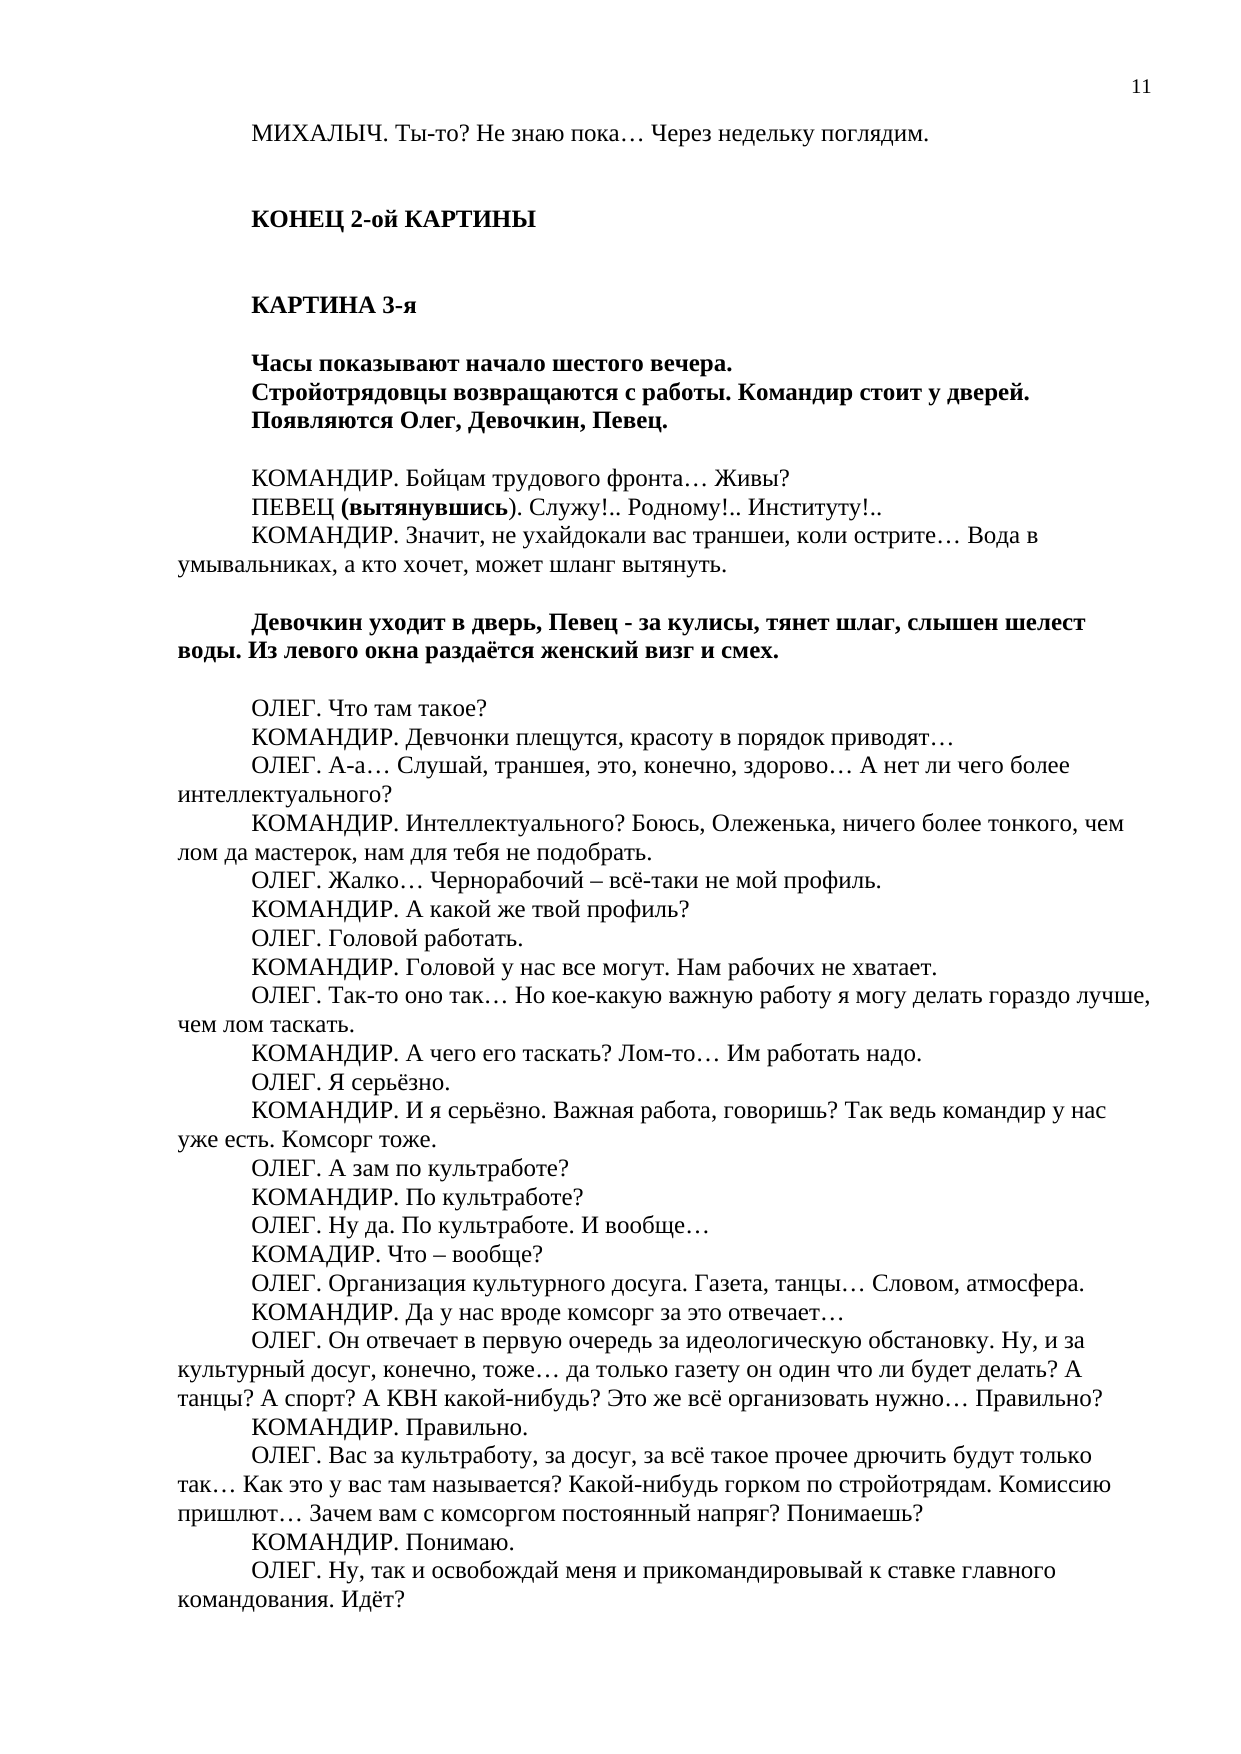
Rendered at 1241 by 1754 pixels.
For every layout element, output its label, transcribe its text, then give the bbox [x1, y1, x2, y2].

text ОЛЕГ. А-а… Слушай, траншея, это, конечно, здорово… А нет ли чего более интеллектуального? [177, 751, 1152, 808]
text МИХАЛЫЧ. Ты-то? Не знаю пока… Через недельку поглядим. [177, 118, 1152, 147]
text ПЕВЕЦ (вытянувшись). Служу!.. Родному!.. Институту!.. [177, 492, 1152, 521]
text ОЛЕГ. Жалко… Чернорабочий – всё-таки не мой профиль. [177, 866, 1152, 894]
text КОМАНДИР. А чего его таскать? Лом-то… Им работать надо. [177, 1038, 1152, 1067]
text ОЛЕГ. Организация культурного досуга. Газета, танцы… Словом, атмосфера. [177, 1268, 1152, 1297]
text КОНЕЦ 2-ой КАРТИНЫ [177, 204, 1152, 233]
text ОЛЕГ. Головой работать. [177, 923, 1152, 952]
text ОЛЕГ. Ну да. По культработе. И вообще… [177, 1211, 1152, 1239]
text КОМАНДИР. И я серьёзно. Важная работа, говоришь? Так ведь командир у нас уже есть. Комсорг тоже. [177, 1096, 1152, 1153]
text Стройотрядовцы возвращаются с работы. Командир стоит у дверей. [177, 377, 1152, 406]
text КОМАНДИР. Бойцам трудового фронта… Живы? [177, 463, 1152, 492]
subtitle КАРТИНА 3-я [177, 291, 1152, 319]
text ОЛЕГ. Вас за культработу, за досуг, за всё такое прочее дрючить будут только так… Как это у вас там называется? Какой-нибудь горком по стройотрядам. Комиссию пришлют… Зачем вам с комсоргом постоянный напряг? Понимаешь? [177, 1441, 1152, 1527]
text ОЛЕГ. Что там такое? [177, 693, 1152, 722]
text КОМАНДИР. А какой же твой профиль? [177, 894, 1152, 923]
text КОМАНДИР. По культработе? [177, 1182, 1152, 1211]
text КОМАНДИР. Понимаю. [177, 1527, 1152, 1556]
text ОЛЕГ. Он отвечает в первую очередь за идеологическую обстановку. Ну, и за культурный досуг, конечно, тоже… да только газету он один что ли будет делать? А танцы? А спорт? А КВН какой-нибудь? Это же всё организовать нужно… Правильно? [177, 1326, 1152, 1412]
text ОЛЕГ. Я серьёзно. [177, 1067, 1152, 1096]
text Девочкин уходит в дверь, Певец - за кулисы, тянет шлаг, слышен шелест воды. Из левого окна раздаётся женский визг и смех. [177, 607, 1152, 664]
text КОМАНДИР. Значит, не ухайдокали вас траншеи, коли острите… Вода в умывальниках, а кто хочет, может шланг вытянуть. [177, 521, 1152, 578]
text КОМАДИР. Что – вообще? [177, 1239, 1152, 1268]
text КОМАНДИР. Правильно. [177, 1412, 1152, 1441]
text Часы показывают начало шестого вечера. [177, 348, 1152, 377]
text КОМАНДИР. Интеллектуального? Боюсь, Олеженька, ничего более тонкого, чем лом да мастерок, нам для тебя не подобрать. [177, 808, 1152, 866]
text КОМАНДИР. Да у нас вроде комсорг за это отвечает… [177, 1297, 1152, 1326]
text ОЛЕГ. А зам по культработе? [177, 1153, 1152, 1182]
text Появляются Олег, Девочкин, Певец. [177, 406, 1152, 434]
text ОЛЕГ. Так-то оно так… Но кое-какую важную работу я могу делать гораздо лучше, чем лом таскать. [177, 981, 1152, 1038]
text КОМАНДИР. Головой у нас все могут. Нам рабочих не хватает. [177, 952, 1152, 981]
text КОМАНДИР. Девчонки плещутся, красоту в порядок приводят… [177, 722, 1152, 751]
text ОЛЕГ. Ну, так и освобождай меня и прикомандировывай к ставке главного командования. Идёт? [177, 1556, 1152, 1613]
